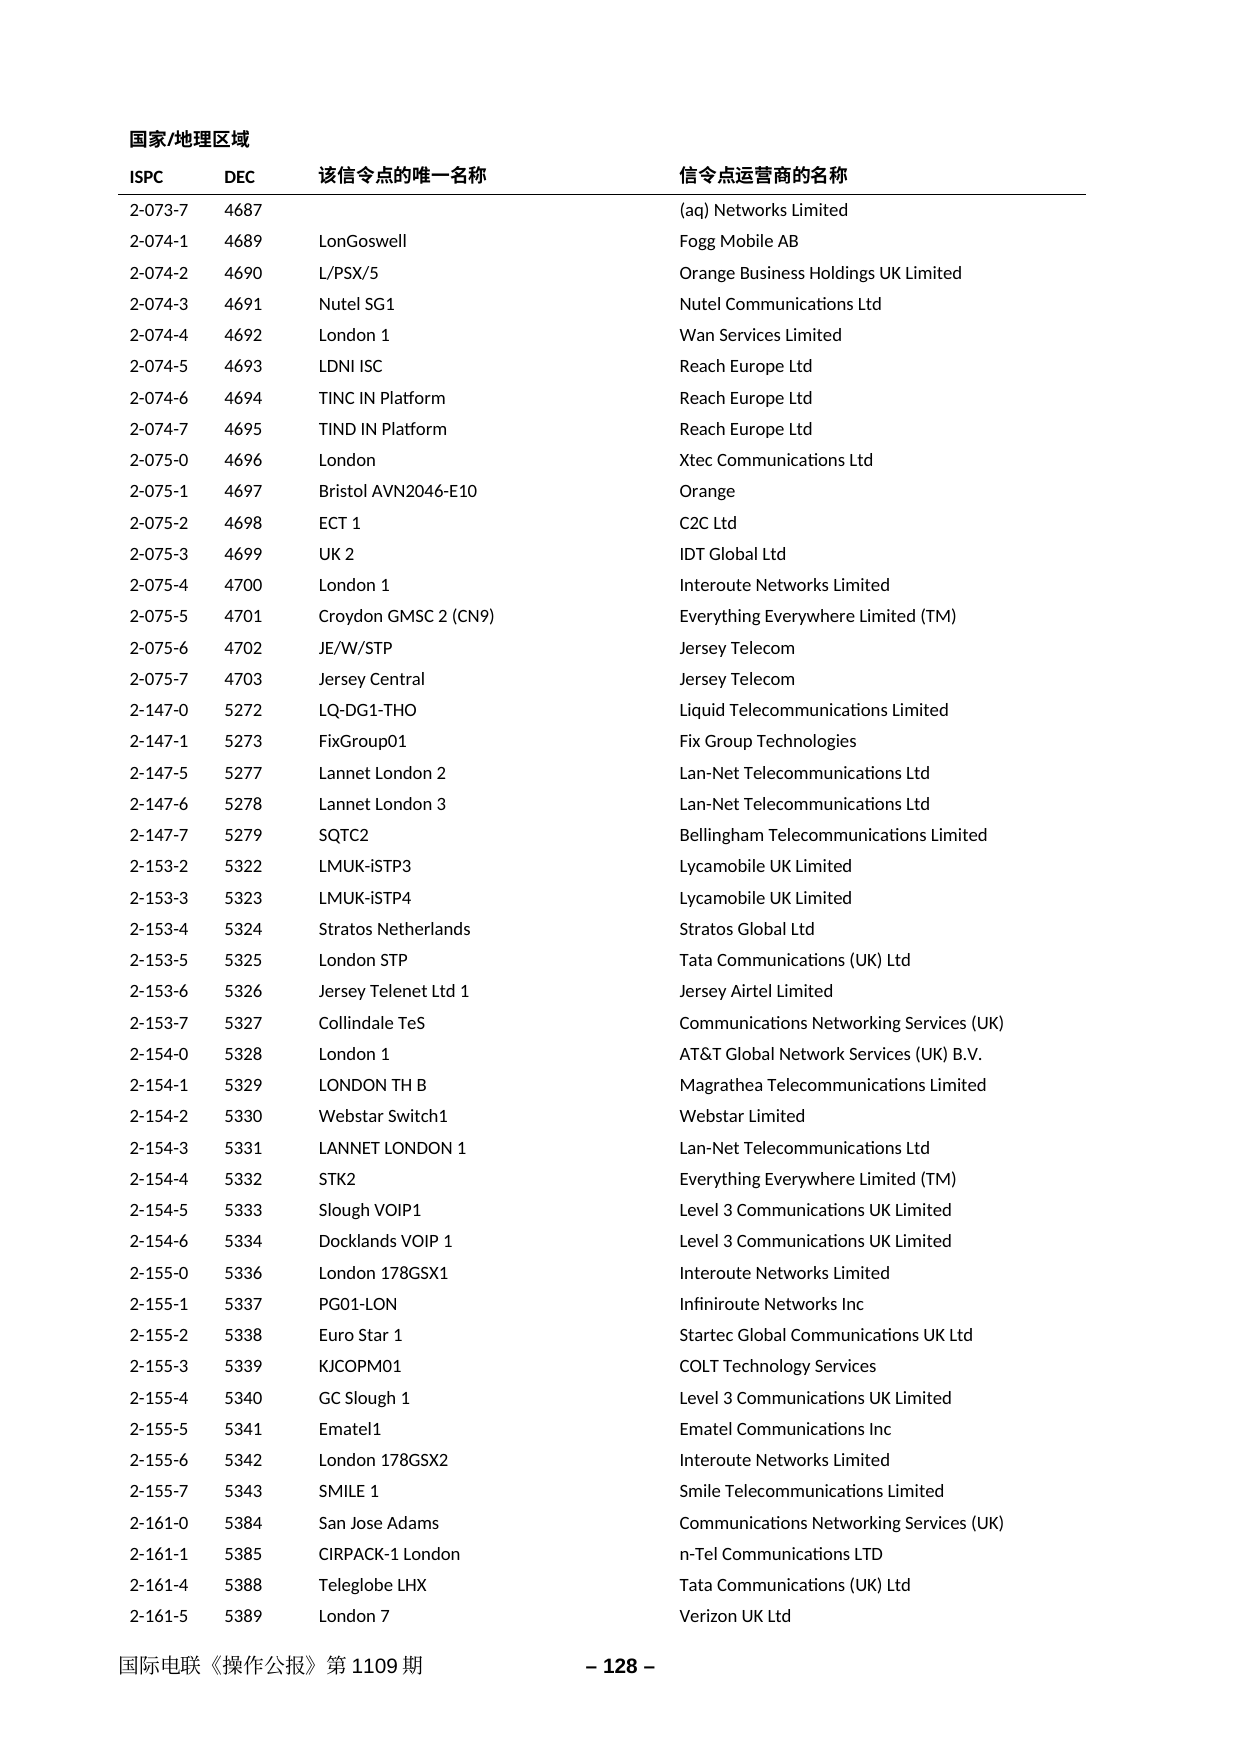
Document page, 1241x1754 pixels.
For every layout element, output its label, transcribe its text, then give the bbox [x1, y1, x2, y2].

table_cell DEC [213, 158, 307, 194]
table_header 信令点运营商的名称 [668, 118, 1086, 194]
table_header 国家/地理区域 [118, 118, 307, 158]
table_header 该信令点的唯一名称 [308, 118, 668, 194]
table_cell ISPC [118, 158, 213, 194]
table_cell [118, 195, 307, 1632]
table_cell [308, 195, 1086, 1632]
